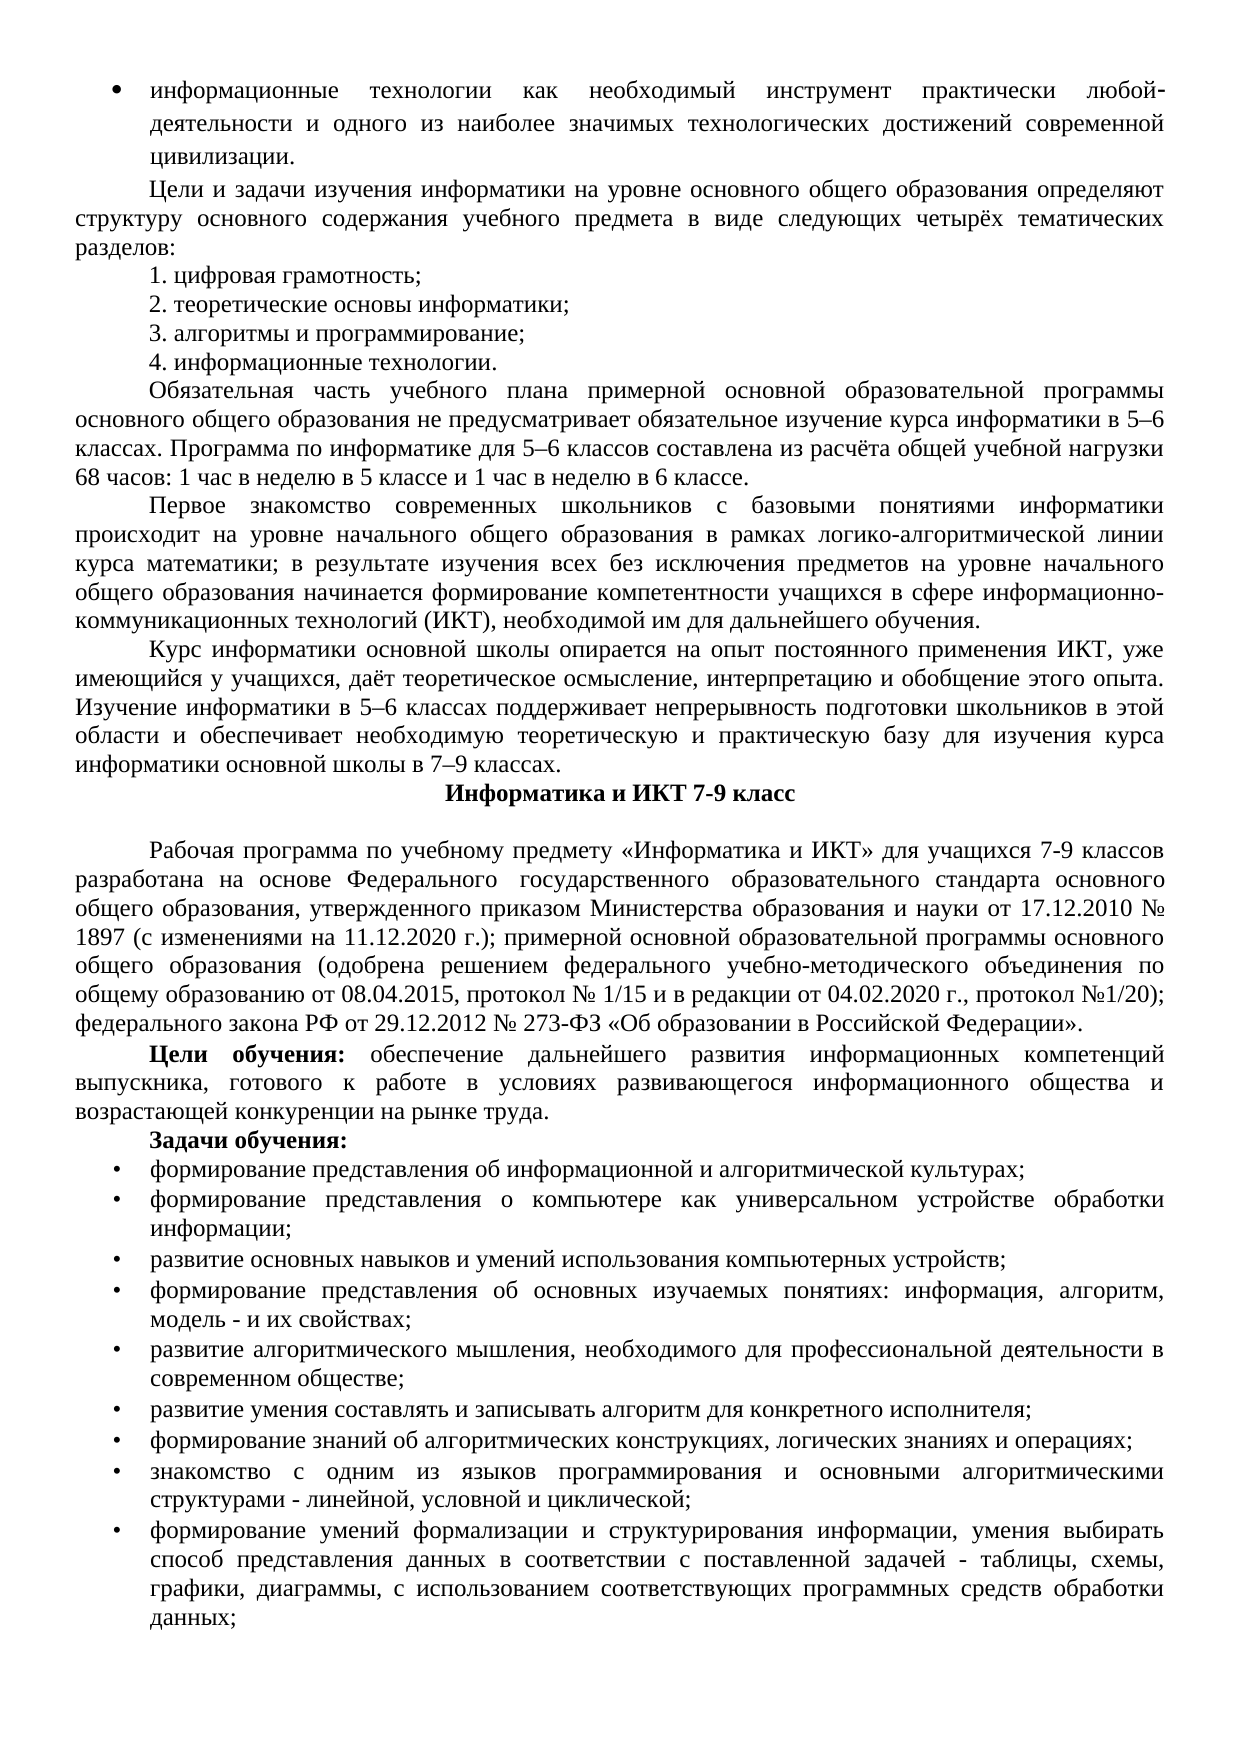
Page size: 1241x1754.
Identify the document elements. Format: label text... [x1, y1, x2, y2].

text 1. цифровая грамотность; [75, 260, 1165, 289]
text Курс информатики основной школы опирается на опыт постоянного применения ИКТ, уже имеющийся у учащихся, даёт теоретическое осмысление, интерпретацию и обобщение этого опыта. Изучение информатики в 5–6 классах поддерживает непрерывность подготовки школьников в этой области и обеспечивает необходимую теоретическую и практическую базу для изучения курса информатики основной школы в 7–9 классах. [75, 634, 1165, 778]
text 3. алгоритмы и программирование; [75, 318, 1165, 347]
text Первое знакомство современных школьников с базовыми понятиями информатики происходит на уровне начального общего образования в рамках логико-алгоритмической линии курса математики; в результате изучения всех без исключения предметов на уровне начального общего образования начинается формирование компетентности учащихся в сфере информационно-коммуникационных технологий (ИКТ), необходимой им для дальнейшего обучения. [75, 490, 1165, 634]
list развитие умения составлять и записывать алгоритм для конкретного исполнителя; [112, 1394, 1165, 1423]
text Обязательная часть учебного плана примерной основной образовательной программы основного общего образования не предусматривает обязательное изучение курса информатики в 5–6 классах. Программа по информатике для 5–6 классов составлена из расчёта общей учебной нагрузки 68 часов: 1 час в неделю в 5 классе и 1 час в неделю в 6 классе. [75, 375, 1165, 490]
list формирование знаний об алгоритмических конструкциях, логических знаниях и операциях; [112, 1425, 1165, 1454]
list формирование представления об основных изучаемых понятиях: информация, алгоритм, модель - и их свойствах; [112, 1275, 1165, 1332]
list формирование представления об информационной и алгоритмической культурах; [112, 1154, 1165, 1182]
list формирование умений формализации и структурирования информации, умения выбирать способ представления данных в соответствии с поставленной задачей - таблицы, схемы, графики, диаграммы, с использованием соответствующих программных средств обработки данных; [112, 1515, 1165, 1630]
list развитие алгоритмического мышления, необходимого для профессиональной деятельности в современном обществе; [112, 1334, 1165, 1392]
text Информатика и ИКТ 7-9 класс [75, 778, 1165, 807]
list информационные технологии как необходимый инструмент практически любой деятельности и одного из наиболее значимых технологических достижений современной цивилизации. [112, 75, 1165, 170]
list знакомство с одним из языков программирования и основными алгоритмическими структурами - линейной, условной и циклической; [112, 1456, 1165, 1513]
list формирование представления о компьютере как универсальном устройстве обработки информации; [112, 1184, 1165, 1242]
list развитие основных навыков и умений использования компьютерных устройств; [112, 1244, 1165, 1273]
text Задачи обучения: [75, 1125, 1165, 1154]
text Цели и задачи изучения информатики на уровне основного общего образования определяют структуру основного содержания учебного предмета в виде следующих четырёх тематических разделов: [75, 174, 1165, 260]
text 4. информационные технологии. [75, 347, 1165, 375]
text 2. теоретические основы информатики; [75, 289, 1165, 318]
text Рабочая программа по учебному предмету «Информатика и ИКТ» для учащихся 7-9 классов разработана на основе Федерального государственного образовательного стандарта основного общего образования, утвержденного приказом Министерства образования и науки от 17.12.2010 № 1897 (с изменениями на 11.12.2020 г.); примерной основной образовательной программы основного общего образования (одобрена решением федерального учебно-методического объединения по общему образованию от 08.04.2015, протокол № 1/15 и в редакции от 04.02.2020 г., протокол №1/20); федерального закона РФ от 29.12.2012 № 273-ФЗ «Об образовании в Российской Федерации». [75, 835, 1165, 1037]
text Цели обучения: обеспечение дальнейшего развития информационных компетенций выпускника, готового к работе в условиях развивающегося информационного общества и возрастающей конкуренции на рынке труда. [75, 1039, 1165, 1125]
